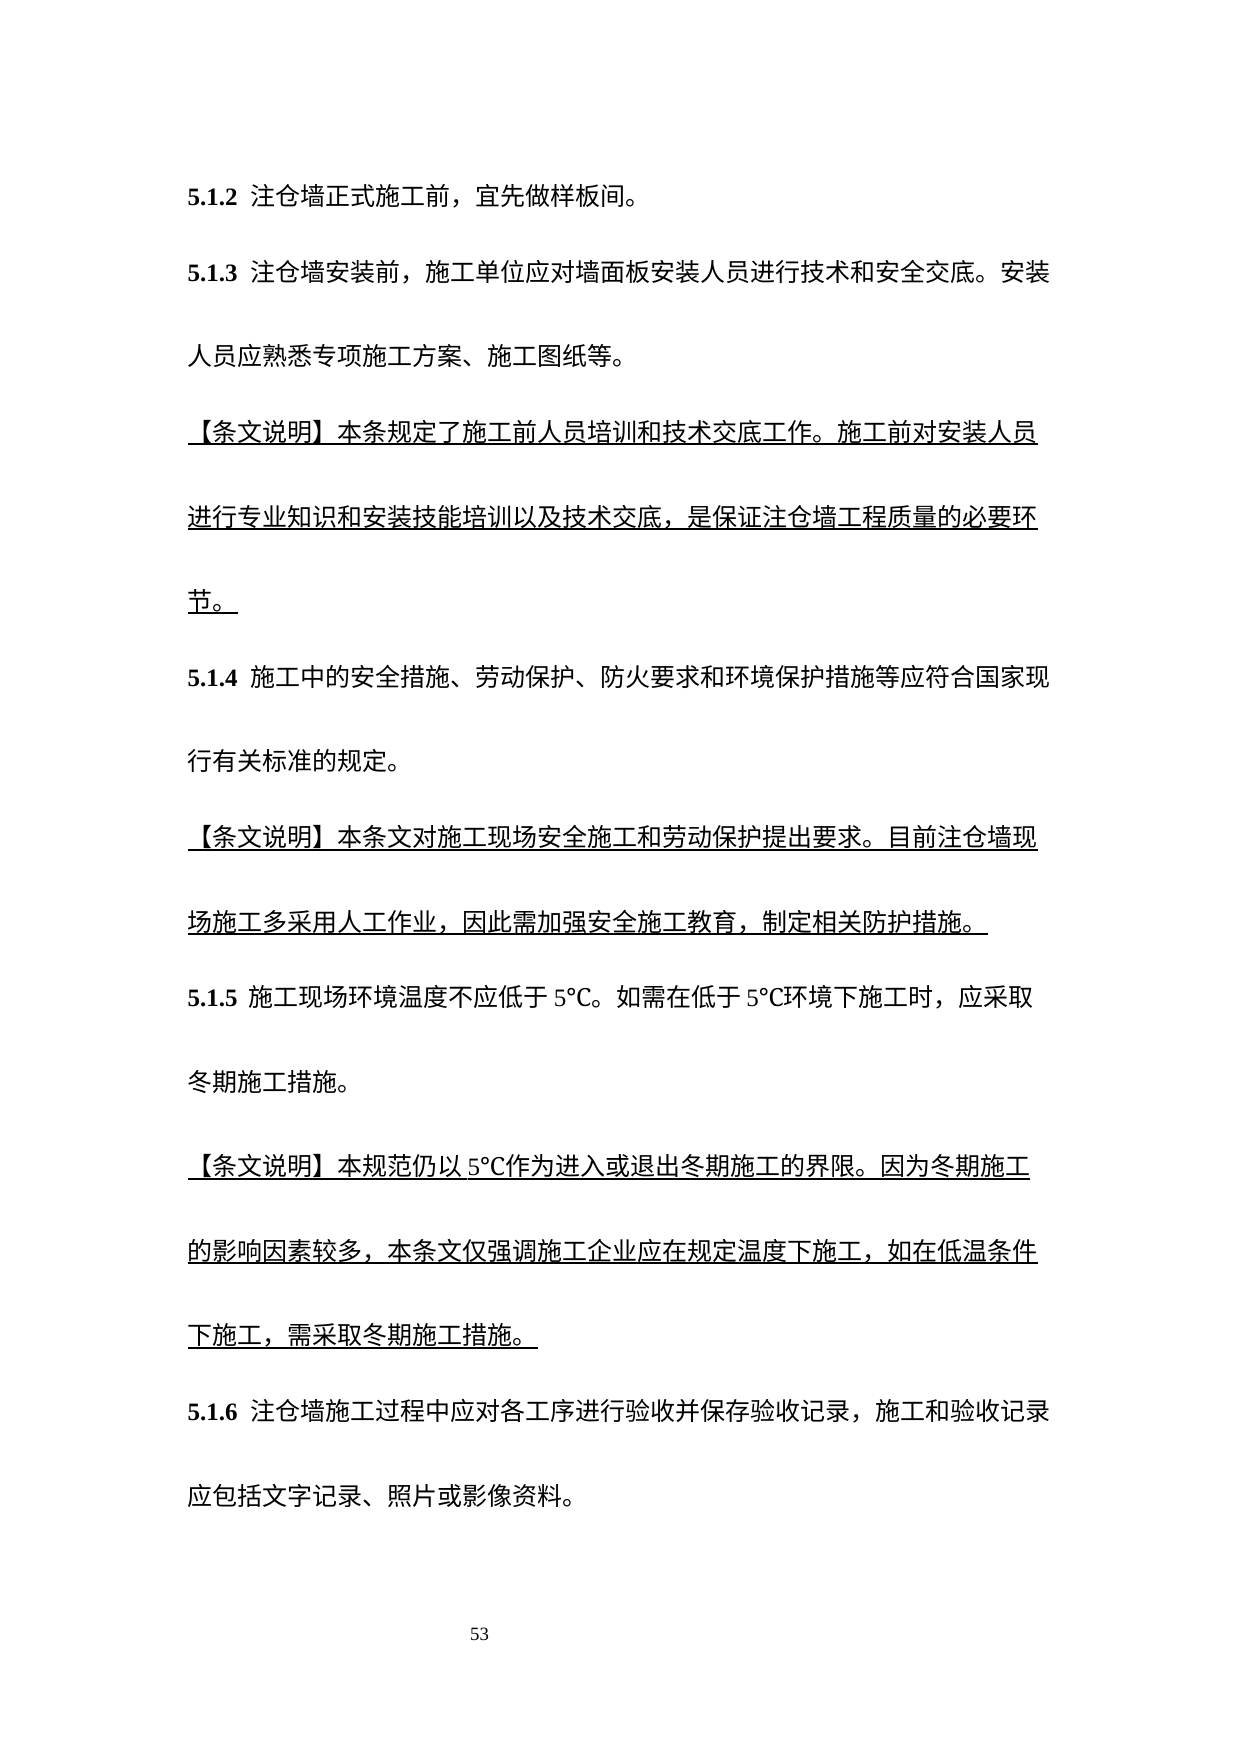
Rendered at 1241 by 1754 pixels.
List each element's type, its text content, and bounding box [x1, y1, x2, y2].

text 5.1.4 施工中的安全措施、劳动保护、防火要求和环境保护措施等应符合国家现行有关标准的规定。 [187, 643, 1053, 792]
text 5.1.5 施工现场环境温度不应低于5℃。如需在低于5℃环境下施工时，应采取冬期施工措施。 【条文说明】本规范仍以5℃作为进入或退出冬期施工的界限。因为冬期施工的影响因素较多，本条文仅强调施工企业应在规定温度下施工，如在低温条件下施工，需采取冬期施工措施。 [187, 963, 1053, 1366]
text 【条文说明】本条文对施工现场安全施工和劳动保护提出要求。目前注仓墙现场施工多采用人工作业，因此需加强安全施工教育，制定相关防护措施。 [187, 803, 1053, 953]
text 【条文说明】本条规定了施工前人员培训和技术交底工作。施工前对安装人员进行专业知识和安装技能培训以及技术交底，是保证注仓墙工程质量的必要环节。 [187, 398, 1053, 632]
text 5.1.6 注仓墙施工过程中应对各工序进行验收并保存验收记录，施工和验收记录应包括文字记录、照片或影像资料。 [187, 1377, 1053, 1527]
text 5.1.2 注仓墙正式施工前，宜先做样板间。 [187, 162, 1053, 227]
text 5.1.3 注仓墙安装前，施工单位应对墙面板安装人员进行技术和安全交底。安装人员应熟悉专项施工方案、施工图纸等。 [187, 238, 1053, 387]
